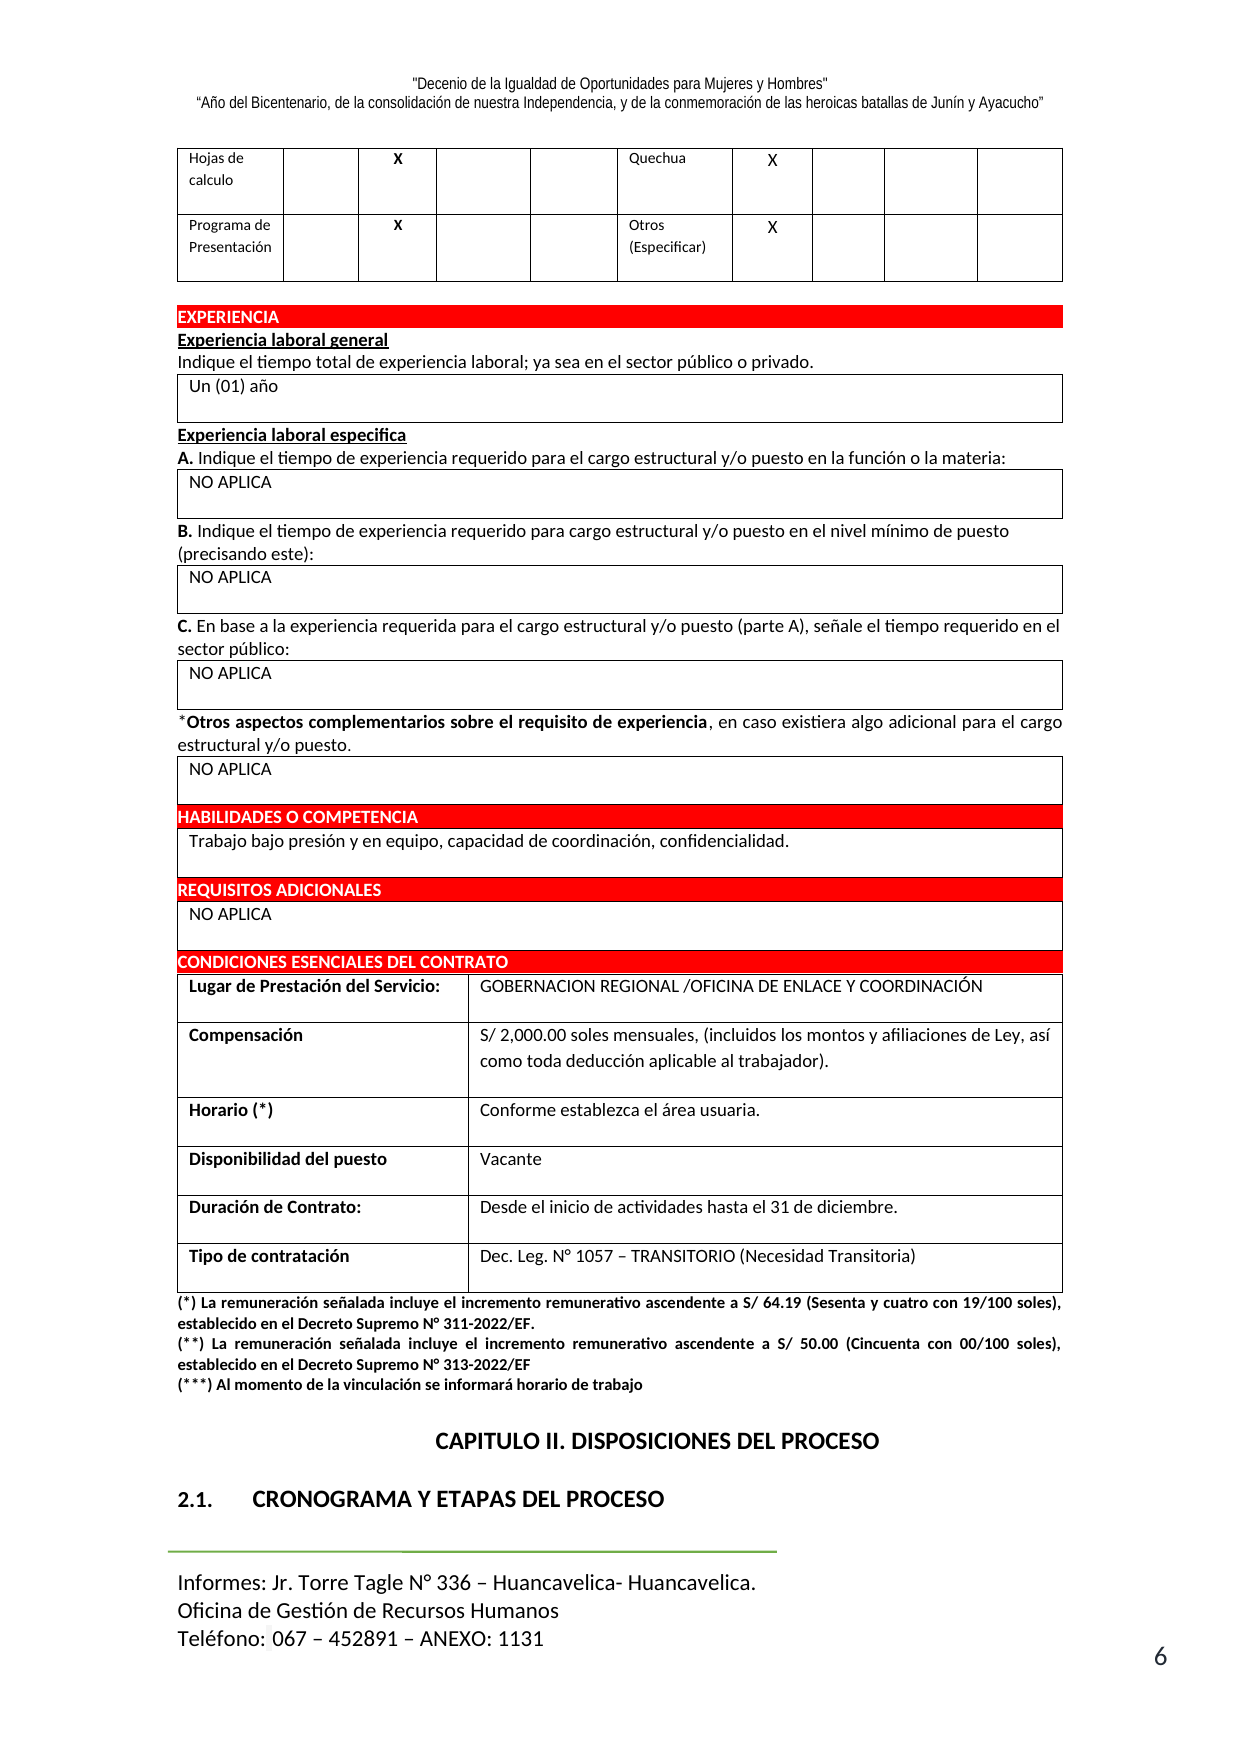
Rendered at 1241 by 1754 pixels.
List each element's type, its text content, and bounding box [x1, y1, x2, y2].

table_header Un (01) año [178, 375, 1062, 422]
table_header Trabajo bajo presión y en equipo, capacidad de coordinación, confidencialidad. [178, 829, 1062, 877]
table_cell [531, 149, 617, 214]
table_cell Compensación [178, 1023, 468, 1097]
table_cell Conforme establezca el área usuaria. [469, 1098, 1062, 1146]
table_cell [284, 149, 358, 214]
text B. Indique el tiempo de experiencia requerido para cargo estructural y/o puesto en el nivel mínimo de puesto (precisando este): [177, 519, 1063, 565]
table_header NO APLICA [178, 566, 1062, 613]
text REQUISITOS ADICIONALES [177, 878, 1063, 901]
text A. Indique el tiempo de experiencia requerido para el cargo estructural y/o puesto en la función o la materia: [177, 446, 1063, 469]
table_cell Disponibilidad del puesto [178, 1147, 468, 1194]
table_cell [885, 215, 977, 281]
table_header NO APLICA [178, 470, 1062, 518]
table_cell [978, 215, 1062, 281]
table_cell Vacante [469, 1147, 1062, 1194]
table_cell Programa de Presentación [178, 215, 283, 281]
table_cell [437, 149, 530, 214]
text C. En base a la experiencia requerida para el cargo estructural y/o puesto (parte A), señale el tiempo requerido en el sector público: [177, 614, 1063, 660]
table_cell Duración de Contrato: [178, 1196, 468, 1243]
table_cell Tipo de contratación [178, 1244, 468, 1292]
table_cell X [359, 149, 436, 214]
table_cell [284, 215, 358, 281]
list CRONOGRAMA Y ETAPAS DEL PROCESO [177, 1483, 1063, 1514]
table_cell [978, 149, 1062, 214]
table_header Lugar de Prestación del Servicio: [178, 975, 468, 1022]
table_cell S/ 2,000.00 soles mensuales, (incluidos los montos y afiliaciones de Ley, así como toda deducción aplicable al trabajador). [469, 1023, 1062, 1097]
table_cell Desde el inicio de actividades hasta el 31 de diciembre. [469, 1196, 1062, 1243]
table_cell NO APLICA [178, 902, 1062, 949]
table_cell X [359, 215, 436, 281]
text CAPITULO II. DISPOSICIONES DEL PROCESO [252, 1425, 1063, 1455]
text (*) La remuneración señalada incluye el incremento remunerativo ascendente a S/ 64.19 (Sesenta y cuatro con 19/100 soles), establecido en el Decreto Supremo N° 311-2022/EF. [177, 1293, 1063, 1333]
table_header NO APLICA [178, 757, 1062, 804]
table_cell [885, 149, 977, 214]
text Experiencia laboral general [177, 328, 1063, 351]
table_header GOBERNACION REGIONAL /OFICINA DE ENLACE Y COORDINACIÓN [469, 975, 1062, 1022]
table_cell [531, 215, 617, 281]
table_cell [813, 215, 884, 281]
table_cell Dec. Leg. N° 1057 – TRANSITORIO (Necesidad Transitoria) [469, 1244, 1062, 1292]
table_cell [813, 149, 884, 214]
text Indique el tiempo total de experiencia laboral; ya sea en el sector público o privado. [177, 351, 1063, 374]
table_cell X [733, 215, 812, 281]
table_cell Hojas de calculo [178, 149, 283, 214]
text (***) Al momento de la vinculación se informará horario de trabajo [177, 1374, 1063, 1394]
table_cell Quechua [618, 149, 732, 214]
text *Otros aspectos complementarios sobre el requisito de experiencia, en caso existiera algo adicional para el cargo estructural y/o puesto. [177, 710, 1063, 756]
table_header NO APLICA [178, 661, 1062, 709]
text HABILIDADES O COMPETENCIA [177, 805, 1063, 828]
table_cell [437, 215, 530, 281]
text (**) La remuneración señalada incluye el incremento remunerativo ascendente a S/ 50.00 (Cincuenta con 00/100 soles), establecido en el Decreto Supremo N° 313-2022/EF [177, 1333, 1063, 1374]
text EXPERIENCIA [177, 305, 1063, 328]
text CONDICIONES ESENCIALES DEL CONTRATO [177, 951, 1063, 973]
table_cell Horario (*) [178, 1098, 468, 1146]
text Experiencia laboral especifica [177, 423, 1063, 446]
table_cell Otros (Especificar) [618, 215, 732, 281]
table_cell X [733, 149, 812, 214]
